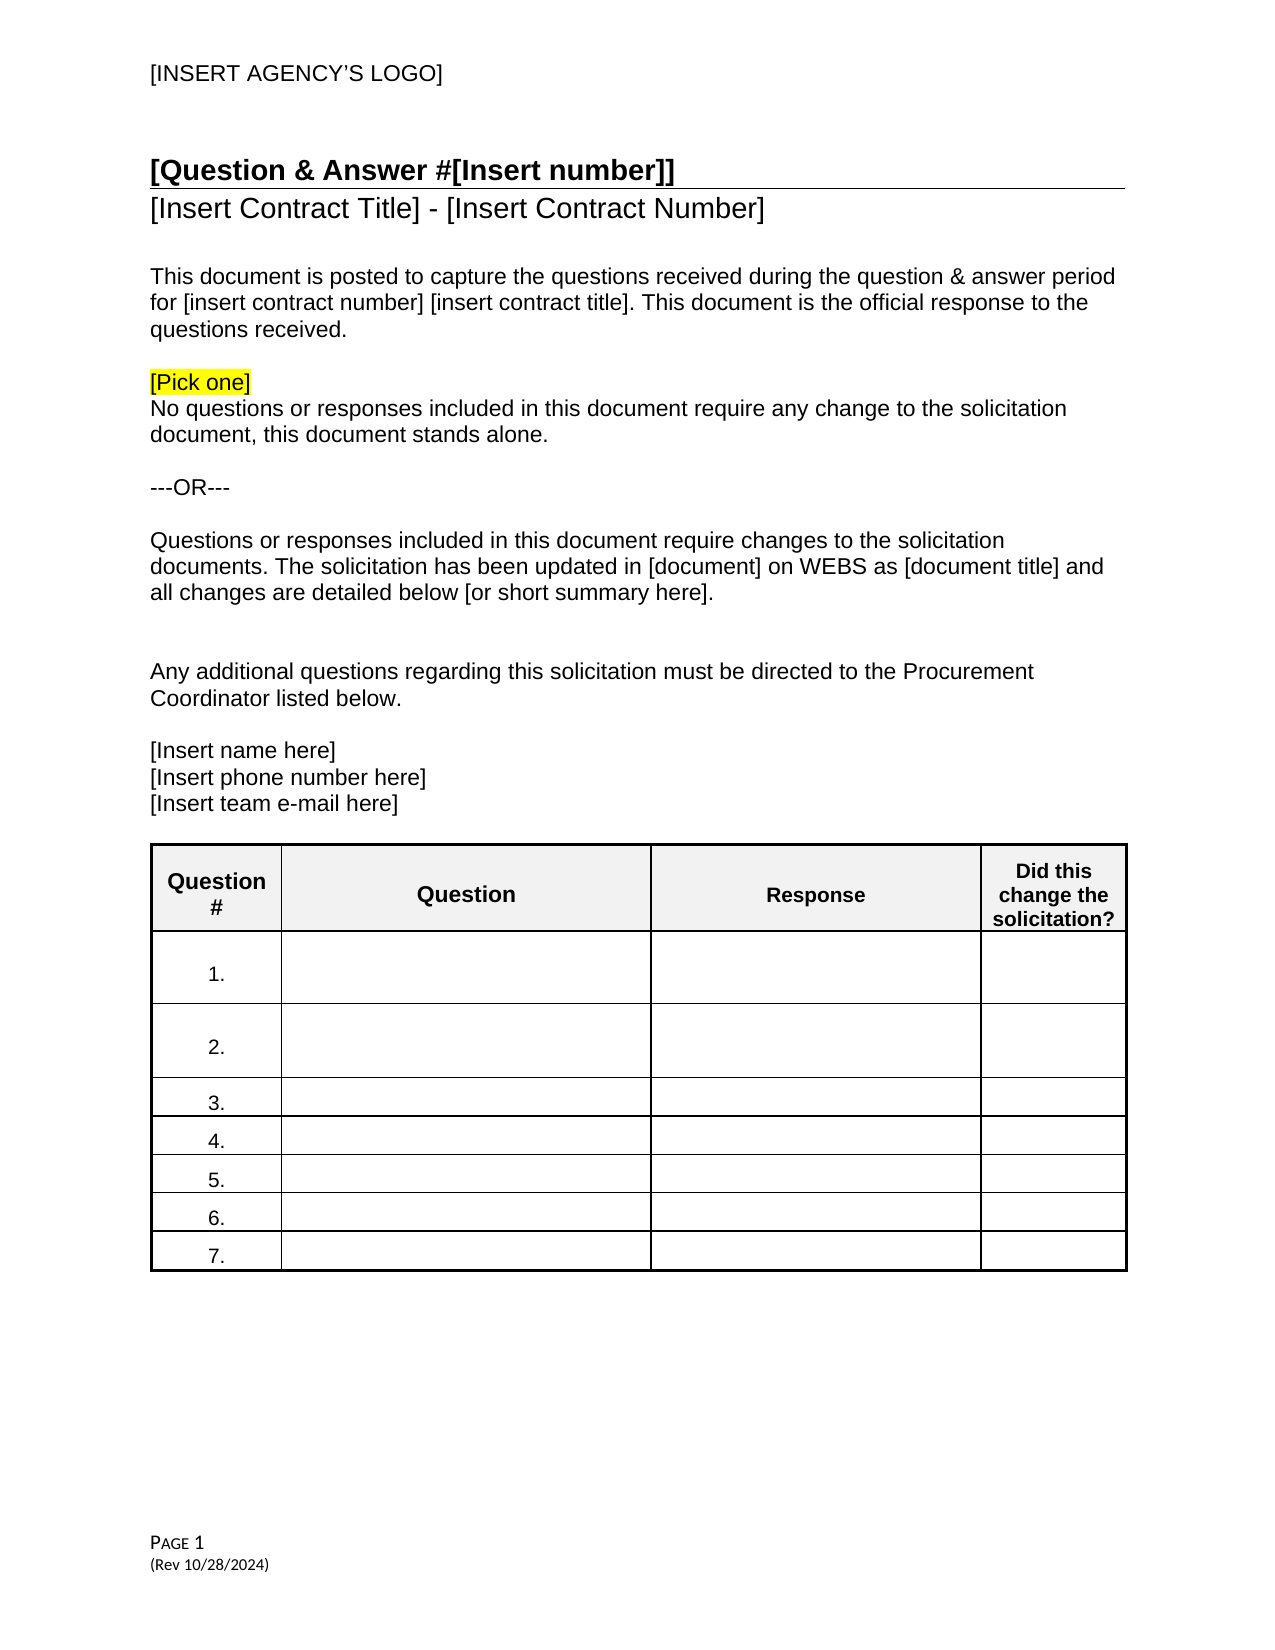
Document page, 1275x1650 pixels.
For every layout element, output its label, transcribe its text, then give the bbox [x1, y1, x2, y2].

text Questions or responses included in this document require changes to the solicitation documents. The solicitation has been updated in [document] on WEBS as [document title] and all changes are detailed below [or short summary here]. [150, 527, 1125, 606]
table_cell [282, 1193, 650, 1230]
table_cell [982, 1117, 1125, 1153]
table_cell 4. [153, 1117, 281, 1153]
table_cell [652, 1155, 980, 1192]
table_header Question # [153, 846, 281, 930]
table_cell [282, 1004, 650, 1077]
table_cell 7. [153, 1232, 281, 1268]
table_cell 2. [153, 1004, 281, 1077]
table_header Response [652, 846, 980, 930]
table_cell 5. [153, 1155, 281, 1192]
table_cell 6. [153, 1193, 281, 1230]
table_cell [282, 1117, 650, 1153]
table_cell [282, 1078, 650, 1115]
table_cell [652, 1232, 980, 1268]
table_cell [652, 1117, 980, 1153]
text [Pick one] [150, 368, 1125, 395]
text ---OR--- [150, 474, 1125, 500]
table_cell [282, 1155, 650, 1192]
table_cell [652, 1078, 980, 1115]
table_cell [982, 1232, 1125, 1268]
table_cell [652, 1004, 980, 1077]
text [Insert name here] [150, 737, 1125, 764]
table_cell 1. [153, 932, 281, 1002]
table_cell [282, 932, 650, 1002]
table_cell [652, 1193, 980, 1230]
table_header Did this change the solicitation? [982, 846, 1125, 930]
table_cell [982, 1193, 1125, 1230]
subtitle [Question & Answer #[Insert number]] [150, 150, 1125, 187]
table_cell [982, 1155, 1125, 1192]
text This document is posted to capture the questions received during the question & answer period for [insert contract number] [insert contract title]. This document is the official response to the questions received. [150, 263, 1125, 342]
table_cell [282, 1232, 650, 1268]
table_cell [982, 1004, 1125, 1077]
text Any additional questions regarding this solicitation must be directed to the Procurement Coordinator listed below. [150, 658, 1125, 711]
text [Insert Contract Title] - [Insert Contract Number] [150, 189, 1125, 224]
table_header Question [282, 846, 650, 930]
table_cell [982, 932, 1125, 1002]
table_cell 3. [153, 1078, 281, 1115]
table_cell [982, 1078, 1125, 1115]
text [Insert phone number here] [150, 764, 1125, 790]
text [Insert team e-mail here] [150, 790, 1125, 816]
text No questions or responses included in this document require any change to the solicitation document, this document stands alone. [150, 395, 1125, 447]
table_cell [652, 932, 980, 1002]
